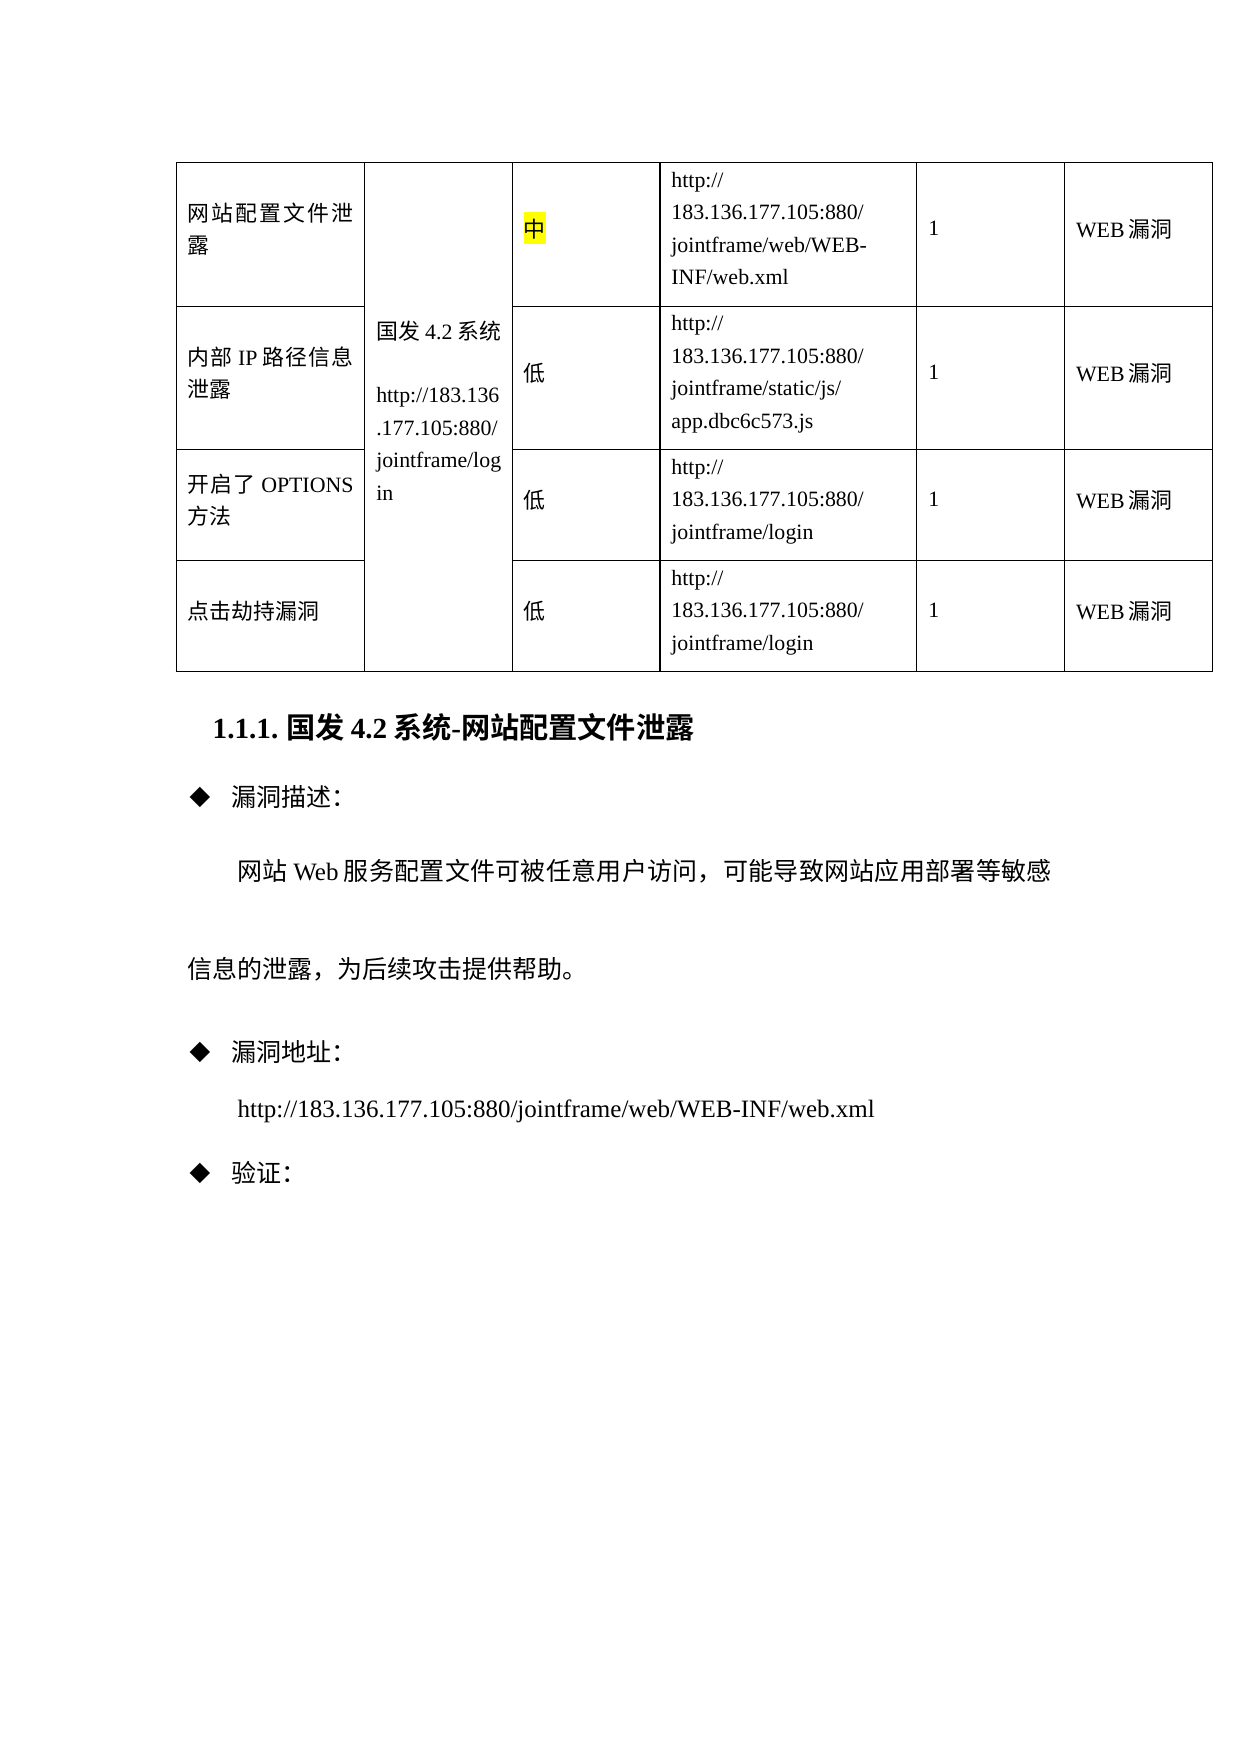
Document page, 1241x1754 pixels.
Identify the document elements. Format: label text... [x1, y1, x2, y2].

table_cell http://183.136.177.105:880/jointframe/static/js/app.dbc6c573.js [661, 307, 916, 449]
table_cell 1 [917, 307, 1064, 449]
table_cell 点击劫持漏洞 [177, 561, 364, 671]
list http://183.136.177.105:880/jointframe/web/WEB-INF/web.xml [187, 1092, 1053, 1124]
table_cell WEB漏洞 [1065, 561, 1212, 671]
table_cell http://183.136.177.105:880/jointframe/login [661, 450, 916, 560]
text 验证： [187, 1139, 1053, 1204]
table_cell WEB漏洞 [1065, 307, 1212, 449]
table_cell 内部IP路径信息泄露 [177, 307, 364, 449]
table_cell 1 [917, 561, 1064, 671]
table_cell 开启了OPTIONS方法 [177, 450, 364, 560]
table_cell http://183.136.177.105:880/jointframe/login [661, 561, 916, 671]
table_cell WEB漏洞 [1065, 450, 1212, 560]
subtitle 国发4.2系统-网站配置文件泄露 [212, 705, 1053, 747]
table_cell 低 [513, 561, 659, 671]
table_cell 1 [917, 450, 1064, 560]
text 漏洞描述： [187, 763, 1053, 828]
table_header 中 [513, 163, 659, 306]
table_header 网站配置文件泄露 [177, 163, 364, 306]
table_cell 低 [513, 307, 659, 449]
table_header http://183.136.177.105:880/jointframe/web/WEB-INF/web.xml [661, 163, 916, 306]
table_header 1 [917, 163, 1064, 306]
text 漏洞地址： [187, 1018, 1053, 1083]
table_header WEB漏洞 [1065, 163, 1212, 306]
list 网站Web服务配置文件可被任意用户访问，可能导致网站应用部署等敏感信息的泄露，为后续攻击提供帮助。 [187, 837, 1053, 1000]
table_cell 低 [513, 450, 659, 560]
table_header 国发4.2系统 http://183.136.177.105:880/jointframe/login [365, 163, 512, 671]
